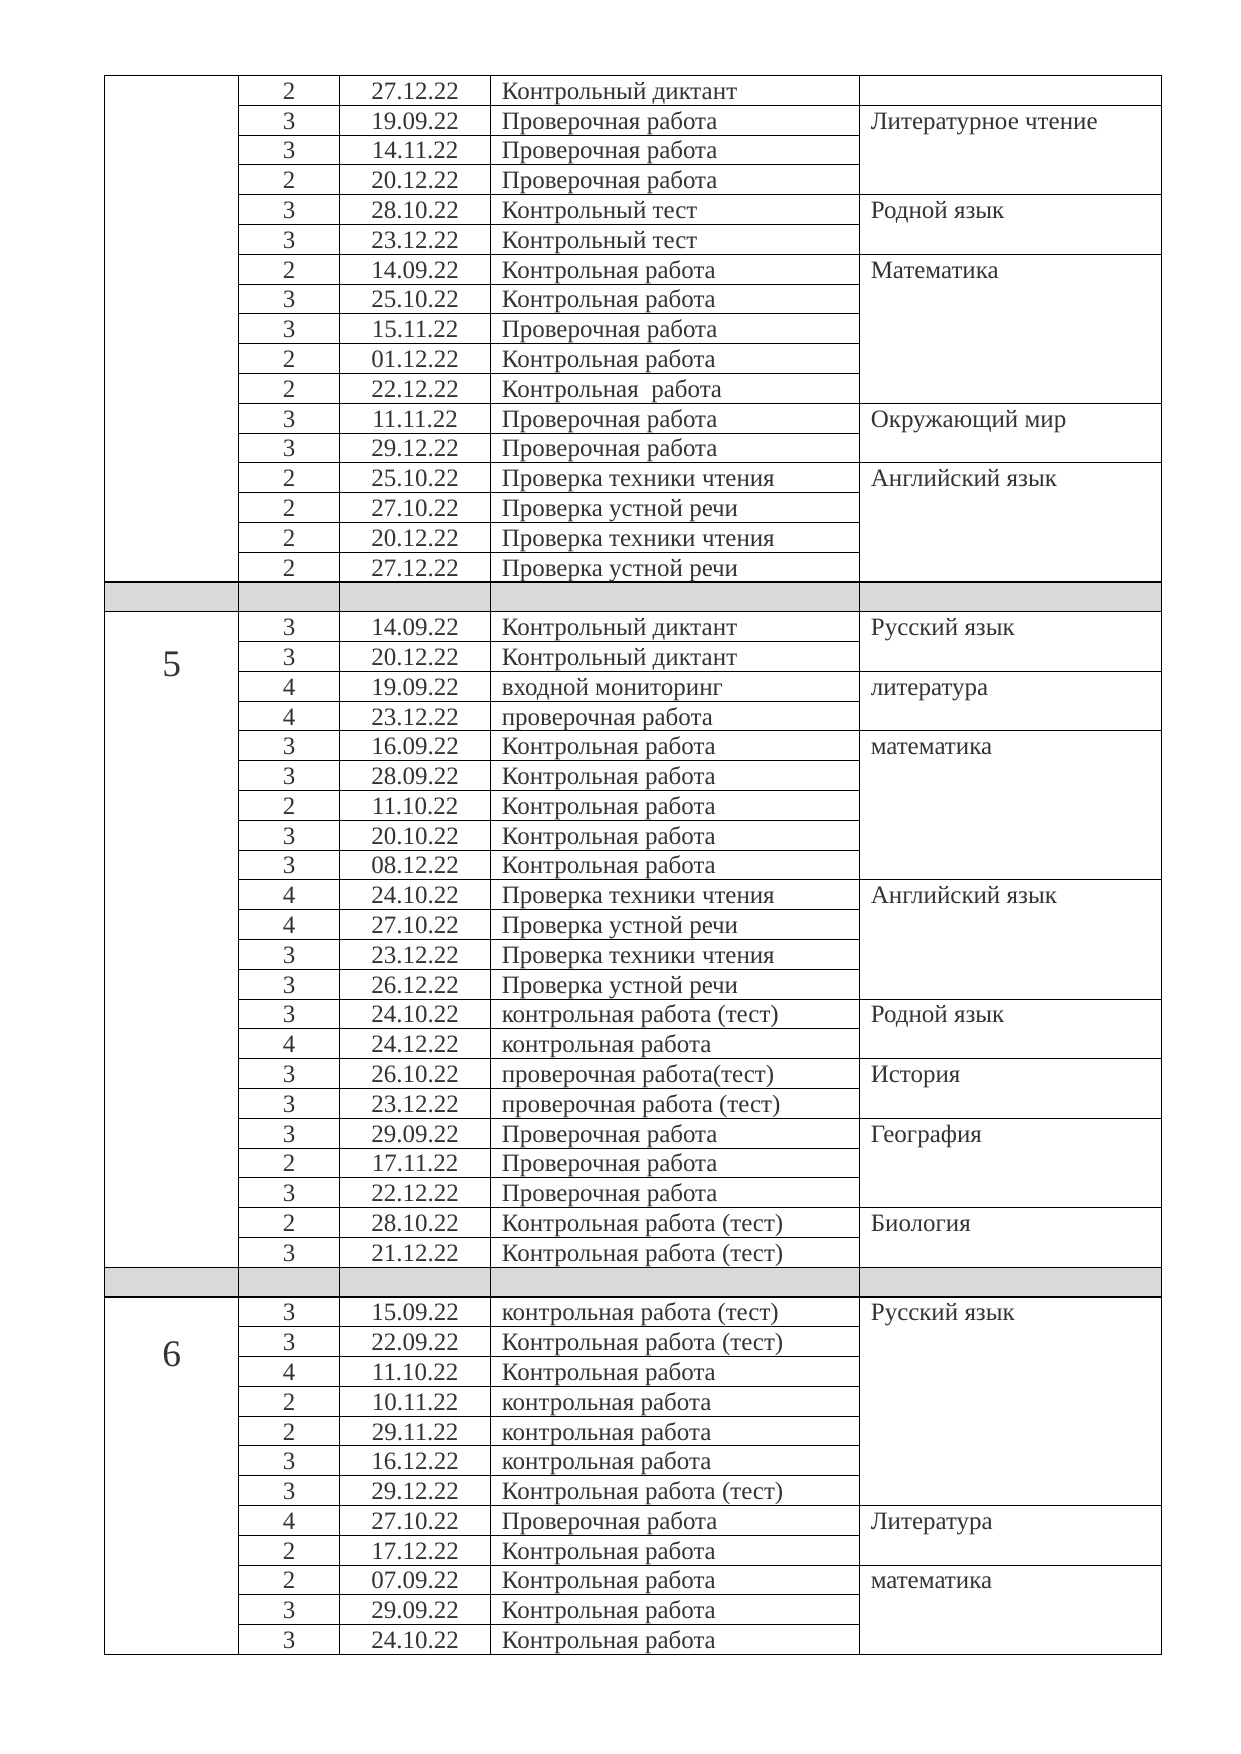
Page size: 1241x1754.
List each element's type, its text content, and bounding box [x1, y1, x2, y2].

table_cell 2 [239, 1417, 339, 1445]
table_cell Контрольная работа [491, 731, 859, 760]
table_cell Окружающий мир [860, 404, 1161, 462]
table_cell 24.10.22 [340, 1000, 490, 1028]
table_cell 3 [239, 1327, 339, 1356]
table_cell 3 [239, 285, 339, 313]
table_cell 17.11.22 [340, 1149, 490, 1177]
table_cell 3 [239, 1178, 339, 1207]
table_cell Проверочная работа [491, 136, 859, 164]
table_cell 14.09.22 [340, 612, 490, 641]
table_cell 22.09.22 [340, 1327, 490, 1356]
table_cell 3 [239, 761, 339, 790]
table_cell 20.12.22 [340, 523, 490, 552]
table_cell проверочная работа(тест) [491, 1059, 859, 1088]
table_cell Русский язык [860, 612, 1161, 671]
table_cell 3 [239, 1446, 339, 1475]
table_cell математика [860, 731, 1161, 879]
table_cell 3 [239, 642, 339, 671]
table_cell Проверочная работа [491, 314, 859, 343]
table_cell Контрольная работа (тест) [491, 1476, 859, 1505]
table_cell 4 [239, 1357, 339, 1386]
table_cell литература [860, 672, 1161, 730]
table_cell История [860, 1059, 1161, 1118]
table_cell контрольная работа [491, 1387, 859, 1416]
table_cell 3 [239, 731, 339, 760]
table_cell 3 [239, 1476, 339, 1505]
table_cell проверочная работа (тест) [491, 1089, 859, 1118]
table_cell Родной язык [860, 1000, 1161, 1058]
table_cell 23.12.22 [340, 940, 490, 969]
table_cell 17.12.22 [340, 1536, 490, 1564]
table_cell Проверочная работа [491, 434, 859, 462]
table_cell контрольная работа [491, 1417, 859, 1445]
table_cell 4 [239, 880, 339, 909]
table_cell Контрольная работа [491, 1566, 859, 1594]
table_cell 24.12.22 [340, 1029, 490, 1058]
table_cell Родной язык [860, 195, 1161, 254]
table_cell Проверка техники чтения [491, 463, 859, 492]
table_cell Контрольный тест [491, 225, 859, 254]
table_cell [105, 1268, 238, 1296]
table_cell 28.10.22 [340, 1208, 490, 1237]
table_cell 14.11.22 [340, 136, 490, 164]
table_cell 2 [239, 76, 339, 105]
table_cell 26.10.22 [340, 1059, 490, 1088]
table_cell 2 [239, 1208, 339, 1237]
table_cell 3 [239, 225, 339, 254]
table_cell 23.12.22 [340, 1089, 490, 1118]
table_cell 3 [239, 1625, 339, 1654]
table_cell 2 [239, 1536, 339, 1564]
table_cell Контрольная работа [491, 285, 859, 313]
table_cell Проверочная работа [491, 165, 859, 194]
table_cell Проверочная работа [491, 1119, 859, 1147]
table_cell 4 [239, 672, 339, 701]
table_cell 15.11.22 [340, 314, 490, 343]
table_cell [340, 1268, 490, 1296]
table_cell Проверочная работа [491, 1178, 859, 1207]
table_cell [340, 583, 490, 611]
table_cell 3 [239, 821, 339, 849]
table_cell Литературное чтение [860, 106, 1161, 194]
table_cell Проверочная работа [491, 106, 859, 134]
table_cell 2 [239, 493, 339, 522]
table_cell 29.12.22 [340, 434, 490, 462]
table_cell 21.12.22 [340, 1238, 490, 1267]
table_cell 5 [105, 612, 238, 1267]
table_cell 19.09.22 [340, 106, 490, 134]
table_cell 2 [239, 255, 339, 283]
table_cell Проверочная работа [491, 1149, 859, 1177]
table_cell 2 [239, 165, 339, 194]
table_cell 08.12.22 [340, 851, 490, 879]
table_cell 27.12.22 [340, 553, 490, 581]
table_cell 2 [239, 1387, 339, 1416]
table_cell Проверка техники чтения [491, 880, 859, 909]
table_cell 10.11.22 [340, 1387, 490, 1416]
table_cell 3 [239, 136, 339, 164]
table_cell 26.12.22 [340, 970, 490, 998]
table_cell Математика [860, 255, 1161, 403]
table_cell 28.09.22 [340, 761, 490, 790]
table_cell Контрольный диктант [491, 76, 859, 105]
table_cell математика [860, 1566, 1161, 1654]
table_cell [860, 583, 1161, 611]
table_cell 2 [239, 553, 339, 581]
table_cell 3 [239, 106, 339, 134]
table_cell 16.12.22 [340, 1446, 490, 1475]
table_cell Проверка техники чтения [491, 523, 859, 552]
table_cell 3 [239, 1298, 339, 1326]
table_cell контрольная работа (тест) [491, 1000, 859, 1028]
table_cell Контрольный диктант [491, 612, 859, 641]
table_cell 4 [239, 910, 339, 939]
table_cell Контрольная работа [491, 1625, 859, 1654]
table_cell Контрольная работа [491, 851, 859, 879]
table_cell Проверка устной речи [491, 493, 859, 522]
table_cell Русский язык [860, 1298, 1161, 1505]
table_cell 2 [239, 374, 339, 403]
table_cell 27.10.22 [340, 910, 490, 939]
table_cell 07.09.22 [340, 1566, 490, 1594]
table_cell 25.10.22 [340, 463, 490, 492]
table_cell 27.10.22 [340, 493, 490, 522]
table_cell 14.09.22 [340, 255, 490, 283]
table_cell [239, 583, 339, 611]
table_cell Литература [860, 1506, 1161, 1564]
table_cell 3 [239, 314, 339, 343]
table_cell 24.10.22 [340, 880, 490, 909]
table_cell Английский язык [860, 880, 1161, 998]
table_cell Проверка устной речи [491, 970, 859, 998]
table_cell 3 [239, 1119, 339, 1147]
table_cell 6 [105, 1298, 238, 1654]
table_cell 3 [239, 1000, 339, 1028]
table_cell 27.10.22 [340, 1506, 490, 1535]
table_cell 29.11.22 [340, 1417, 490, 1445]
table_cell контрольная работа [491, 1446, 859, 1475]
table_cell 19.09.22 [340, 672, 490, 701]
table_cell 29.09.22 [340, 1119, 490, 1147]
table_cell 3 [239, 970, 339, 998]
table_cell 2 [239, 791, 339, 820]
table_cell Контрольная работа [491, 255, 859, 283]
table_cell Контрольная работа (тест) [491, 1238, 859, 1267]
table_cell [491, 1268, 859, 1296]
table_cell 3 [239, 195, 339, 224]
table_cell 22.12.22 [340, 1178, 490, 1207]
table_cell 4 [239, 1029, 339, 1058]
table_cell Контрольная работа (тест) [491, 1208, 859, 1237]
table_cell 3 [239, 1089, 339, 1118]
table_cell проверочная работа [491, 702, 859, 730]
table_cell 11.10.22 [340, 1357, 490, 1386]
table_cell 11.10.22 [340, 791, 490, 820]
table_cell 2 [239, 344, 339, 373]
table_cell контрольная работа [491, 1029, 859, 1058]
table_cell Контрольная работа [491, 1357, 859, 1386]
table_cell Проверка техники чтения [491, 940, 859, 969]
table_cell 28.10.22 [340, 195, 490, 224]
table_cell 15.09.22 [340, 1298, 490, 1326]
table_cell 3 [239, 851, 339, 879]
table_cell 3 [239, 434, 339, 462]
table_cell География [860, 1119, 1161, 1207]
table_cell [491, 583, 859, 611]
table_cell Проверка устной речи [491, 910, 859, 939]
table_cell Контрольная работа [491, 791, 859, 820]
table_cell 25.10.22 [340, 285, 490, 313]
table_cell Контрольная работа [491, 761, 859, 790]
table_cell 23.12.22 [340, 225, 490, 254]
table_cell Проверочная работа [491, 404, 859, 432]
table_cell 01.12.22 [340, 344, 490, 373]
table_cell 20.10.22 [340, 821, 490, 849]
table_cell 11.11.22 [340, 404, 490, 432]
table_cell 29.12.22 [340, 1476, 490, 1505]
table_cell Проверочная работа [491, 1506, 859, 1535]
table_cell 2 [239, 1566, 339, 1594]
table_cell 3 [239, 612, 339, 641]
table_cell Контрольная работа (тест) [491, 1327, 859, 1356]
table_cell входной мониторинг [491, 672, 859, 701]
table_cell [860, 1268, 1161, 1296]
table_cell 3 [239, 404, 339, 432]
table_cell [239, 1268, 339, 1296]
table_cell Контрольная работа [491, 374, 859, 403]
table_cell Контрольный диктант [491, 642, 859, 671]
table_cell Контрольная работа [491, 821, 859, 849]
table_cell 3 [239, 1595, 339, 1624]
table_cell Контрольная работа [491, 1595, 859, 1624]
table_cell Проверка устной речи [491, 553, 859, 581]
table_cell 20.12.22 [340, 165, 490, 194]
table_cell 16.09.22 [340, 731, 490, 760]
table_cell Контрольная работа [491, 344, 859, 373]
table_cell [105, 583, 238, 611]
table_cell 22.12.22 [340, 374, 490, 403]
table_cell 3 [239, 1238, 339, 1267]
table_cell 2 [239, 523, 339, 552]
table_cell Контрольная работа [491, 1536, 859, 1564]
table_cell Английский язык [860, 463, 1161, 581]
table_cell 2 [239, 1149, 339, 1177]
table_cell 3 [239, 1059, 339, 1088]
table_cell 24.10.22 [340, 1625, 490, 1654]
table_cell 3 [239, 940, 339, 969]
table_cell 2 [239, 463, 339, 492]
table_cell 27.12.22 [340, 76, 490, 105]
table_cell 20.12.22 [340, 642, 490, 671]
table_cell 23.12.22 [340, 702, 490, 730]
table_cell Биология [860, 1208, 1161, 1267]
table_cell Контрольный тест [491, 195, 859, 224]
table_cell 4 [239, 1506, 339, 1535]
table_cell 29.09.22 [340, 1595, 490, 1624]
table_cell контрольная работа (тест) [491, 1298, 859, 1326]
table_cell 4 [239, 702, 339, 730]
